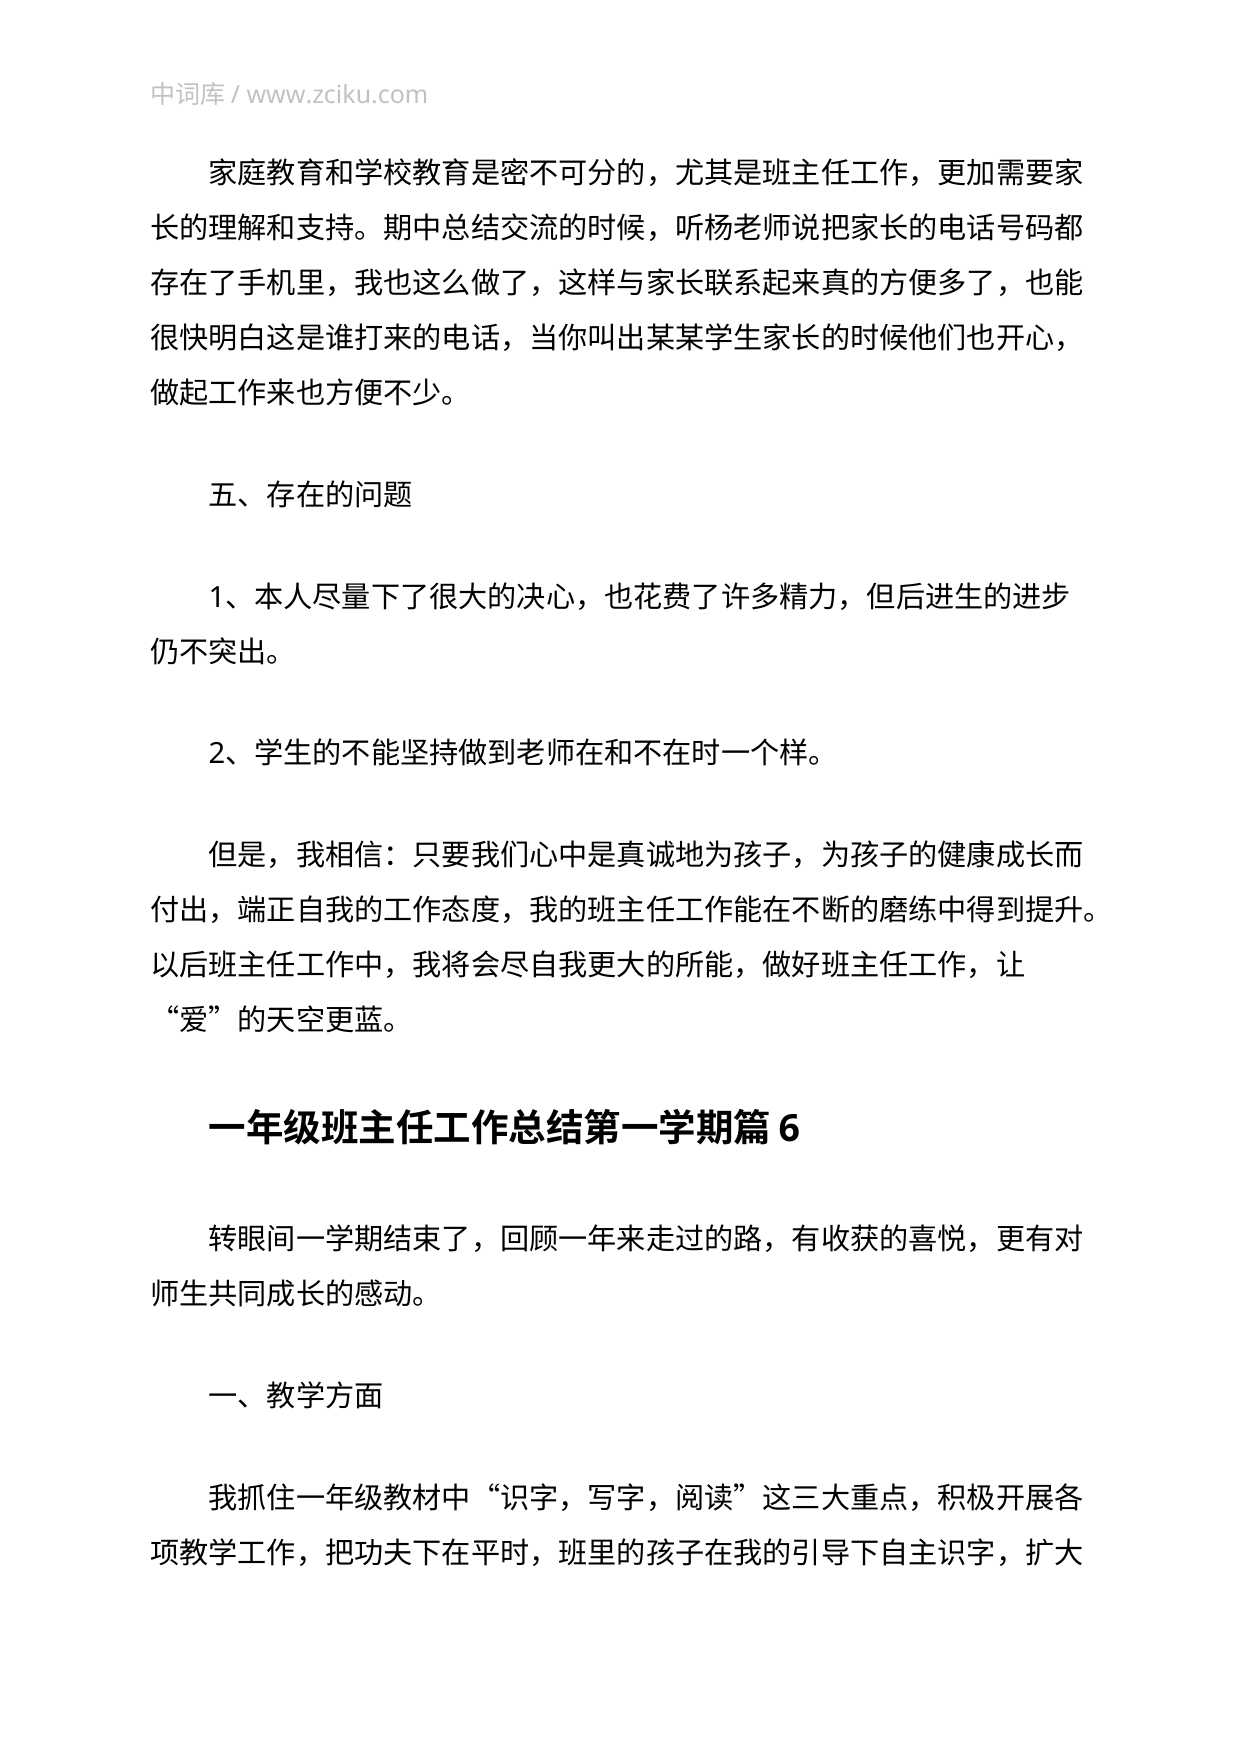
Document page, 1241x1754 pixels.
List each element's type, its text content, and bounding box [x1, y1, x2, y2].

text 一年级班主任工作总结第一学期篇6 [150, 1098, 1090, 1153]
text 五、存在的问题 [150, 471, 1090, 514]
text 1、本人尽量下了很大的决心，也花费了许多精力，但后进生的进步仍不突出。 [150, 573, 1090, 670]
text 转眼间一学期结束了，回顾一年来走过的路，有收获的喜悦，更有对师生共同成长的感动。 [150, 1216, 1090, 1313]
text 家庭教育和学校教育是密不可分的，尤其是班主任工作，更加需要家长的理解和支持。期中总结交流的时候，听杨老师说把家长的电话号码都存在了手机里，我也这么做了，这样与家长联系起来真的方便多了，也能很快明白这是谁打来的电话，当你叫出某某学生家长的时候他们也开心，做起工作来也方便不少。 [150, 150, 1090, 412]
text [150, 1474, 1090, 1572]
text 2、学生的不能坚持做到老师在和不在时一个样。 [150, 730, 1090, 772]
text 一、教学方面 [150, 1373, 1090, 1415]
text 但是，我相信：只要我们心中是真诚地为孩子，为孩子的健康成长而付出，端正自我的工作态度，我的班主任工作能在不断的磨练中得到提升。以后班主任工作中，我将会尽自我更大的所能，做好班主任工作，让“爱”的天空更蓝。 [150, 832, 1090, 1039]
